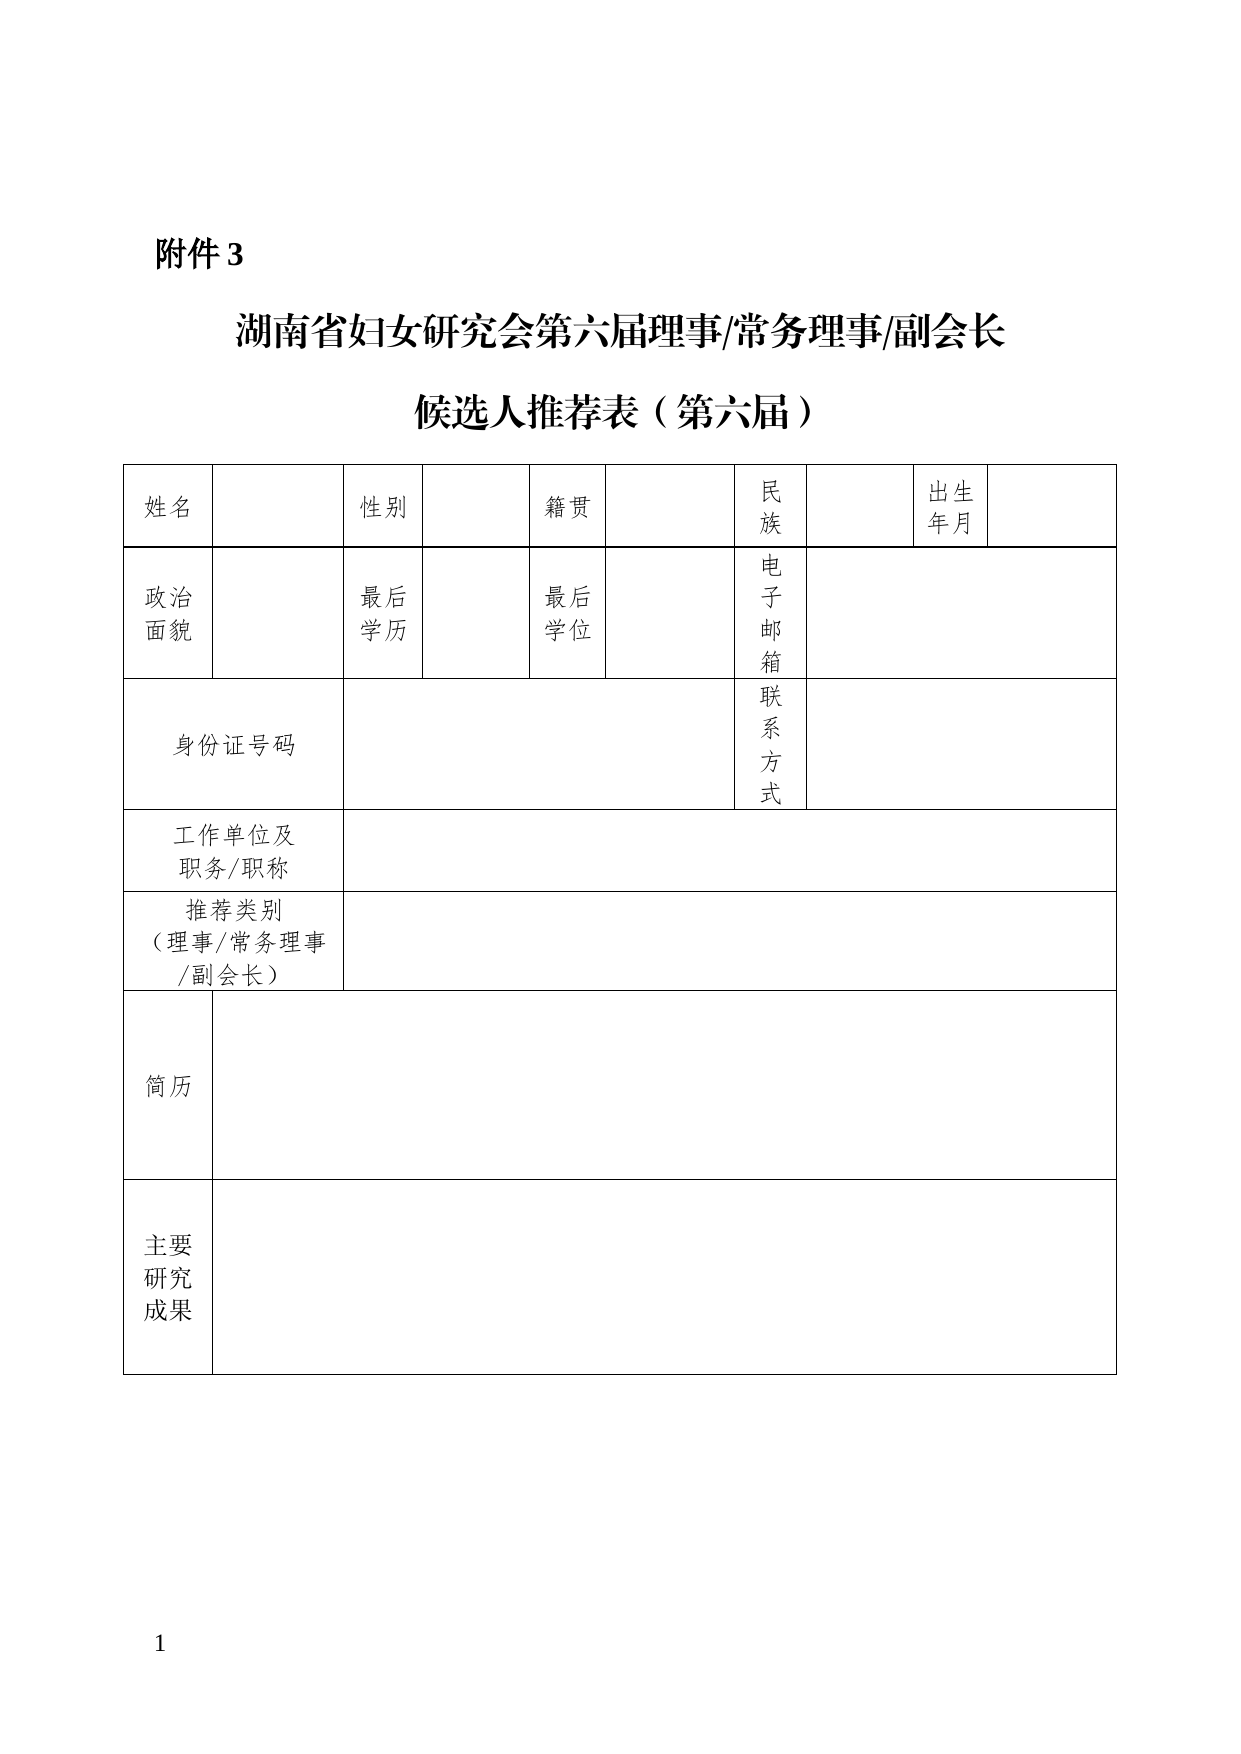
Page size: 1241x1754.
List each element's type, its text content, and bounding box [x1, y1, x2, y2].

table_cell 最后学位 [530, 548, 605, 677]
table_header [988, 465, 1116, 546]
table_cell [807, 548, 1116, 677]
table_cell [423, 548, 529, 677]
table_header 姓名 [124, 465, 212, 546]
table_cell [213, 991, 1116, 1179]
table_cell [807, 679, 1116, 808]
table_cell [344, 892, 1116, 990]
table_cell 简历 [124, 991, 212, 1179]
table_header [606, 465, 734, 546]
table_cell 电子邮箱 [735, 548, 806, 677]
table_header [423, 465, 529, 546]
text 湖南省妇女研究会第六届理事/常务理事/副会长 [153, 301, 1087, 366]
table_header 籍贯 [530, 465, 605, 546]
table_cell 推荐类别 （理事/常务理事/副会长） [124, 892, 343, 990]
table_header [213, 465, 343, 546]
table_cell [213, 548, 343, 677]
table_cell [344, 679, 734, 808]
text 候选人推荐表（第六届） [153, 382, 1087, 447]
table_cell [606, 548, 734, 677]
table_header 性别 [344, 465, 422, 546]
table_cell 联系方式 [735, 679, 806, 808]
table_cell 政治面貌 [124, 548, 212, 677]
table_header [807, 465, 913, 546]
table_cell 工作单位及 职务/职称 [124, 810, 343, 891]
table_cell [213, 1180, 1116, 1373]
text 附件3 [153, 219, 1087, 284]
table_header 民族 [735, 465, 806, 546]
table_cell 最后学历 [344, 548, 422, 677]
table_cell [344, 810, 1116, 891]
table_cell 主要研究成果 [124, 1180, 212, 1373]
table_cell 身份证号码 [124, 679, 343, 808]
table_header 出生年月 [914, 465, 987, 546]
